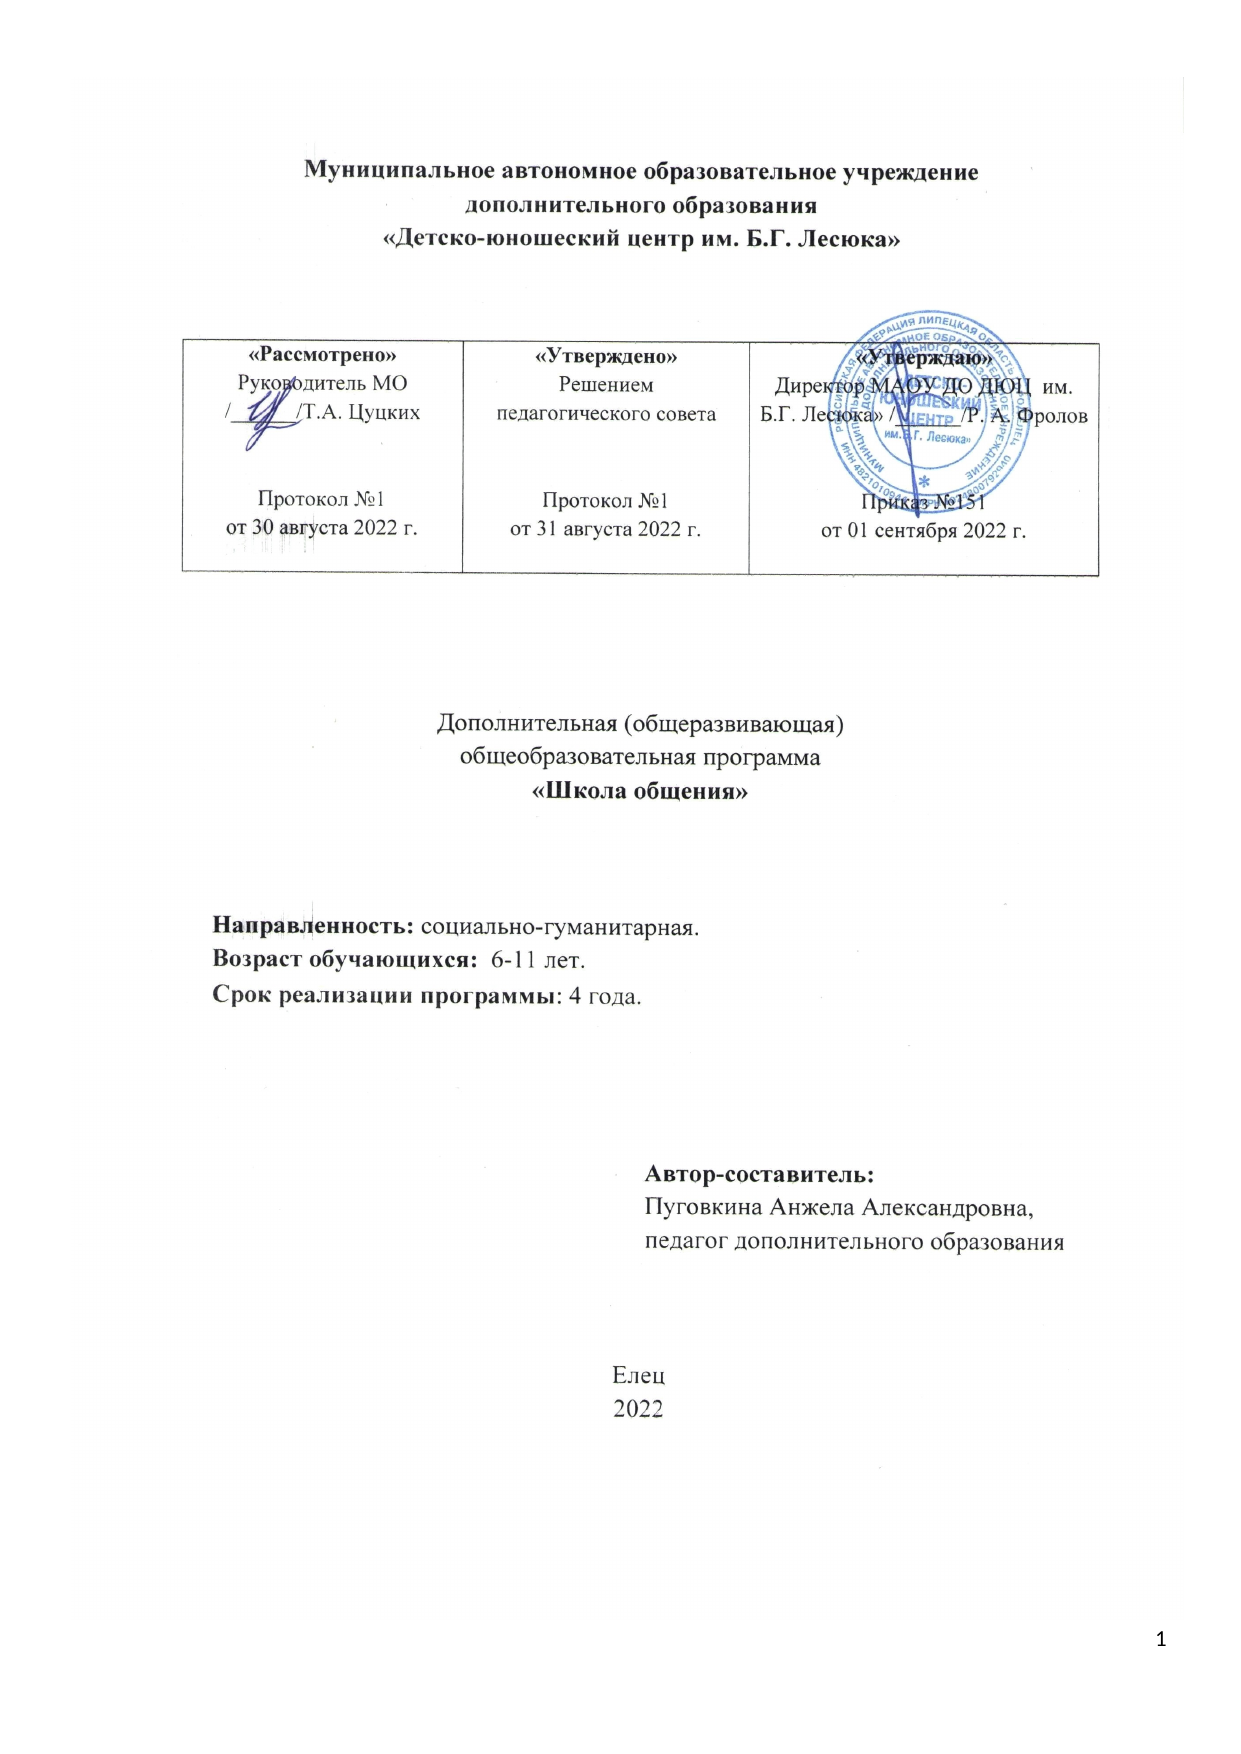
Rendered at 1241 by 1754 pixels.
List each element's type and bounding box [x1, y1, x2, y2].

picture [71, 77, 1184, 1620]
